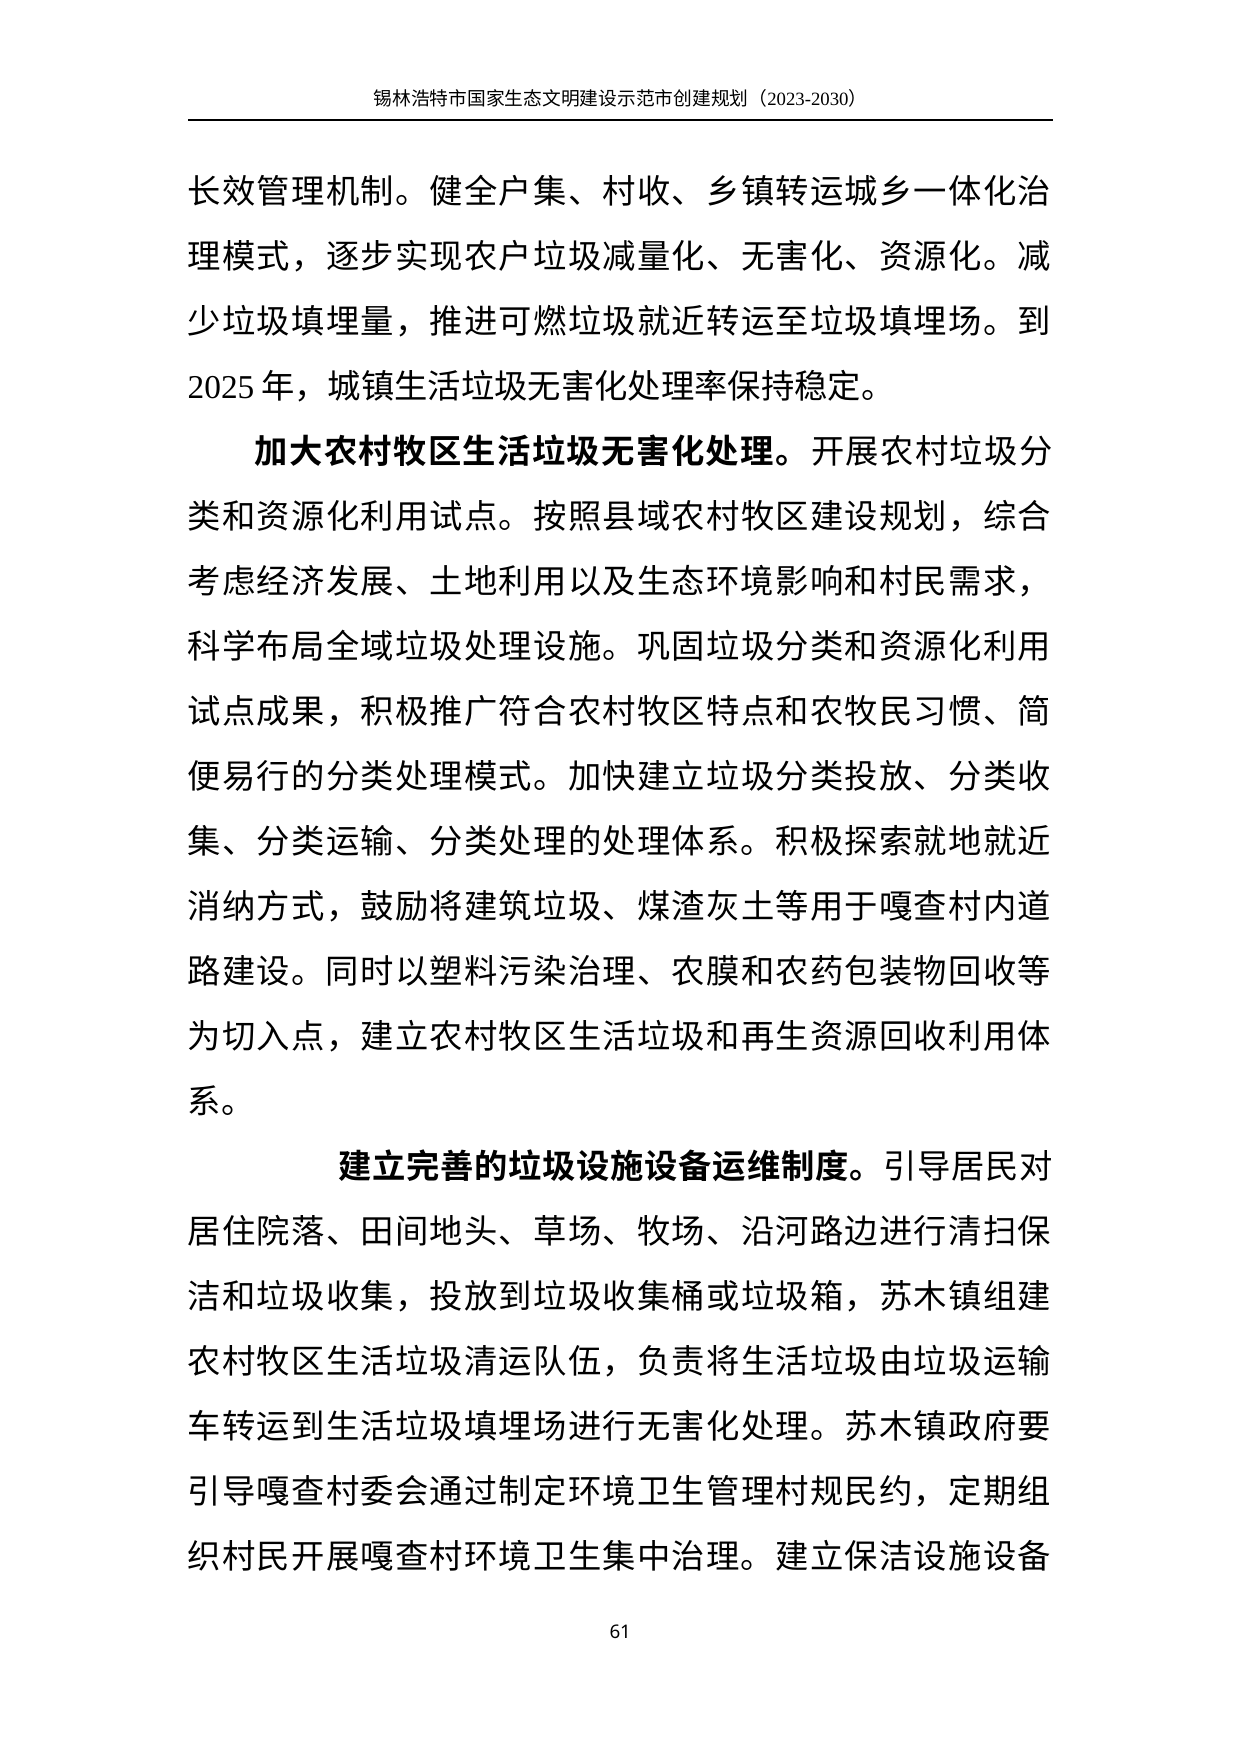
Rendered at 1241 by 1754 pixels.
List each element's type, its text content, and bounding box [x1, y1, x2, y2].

text 加大农村牧区生活垃圾无害化处理。开展农村垃圾分类和资源化利用试点。按照县域农村牧区建设规划，综合考虑经济发展、土地利用以及生态环境影响和村民需求，科学布局全域垃圾处理设施。巩固垃圾分类和资源化利用试点成果，积极推广符合农村牧区特点和农牧民习惯、简便易行的分类处理模式。加快建立垃圾分类投放、分类收集、分类运输、分类处理的处理体系。积极探索就地就近消纳方式，鼓励将建筑垃圾、煤渣灰土等用于嘎查村内道路建设。同时以塑料污染治理、农膜和农药包装物回收等为切入点，建立农村牧区生活垃圾和再生资源回收利用体系。 [187, 416, 1053, 1131]
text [187, 156, 1053, 416]
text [187, 1131, 1053, 1586]
